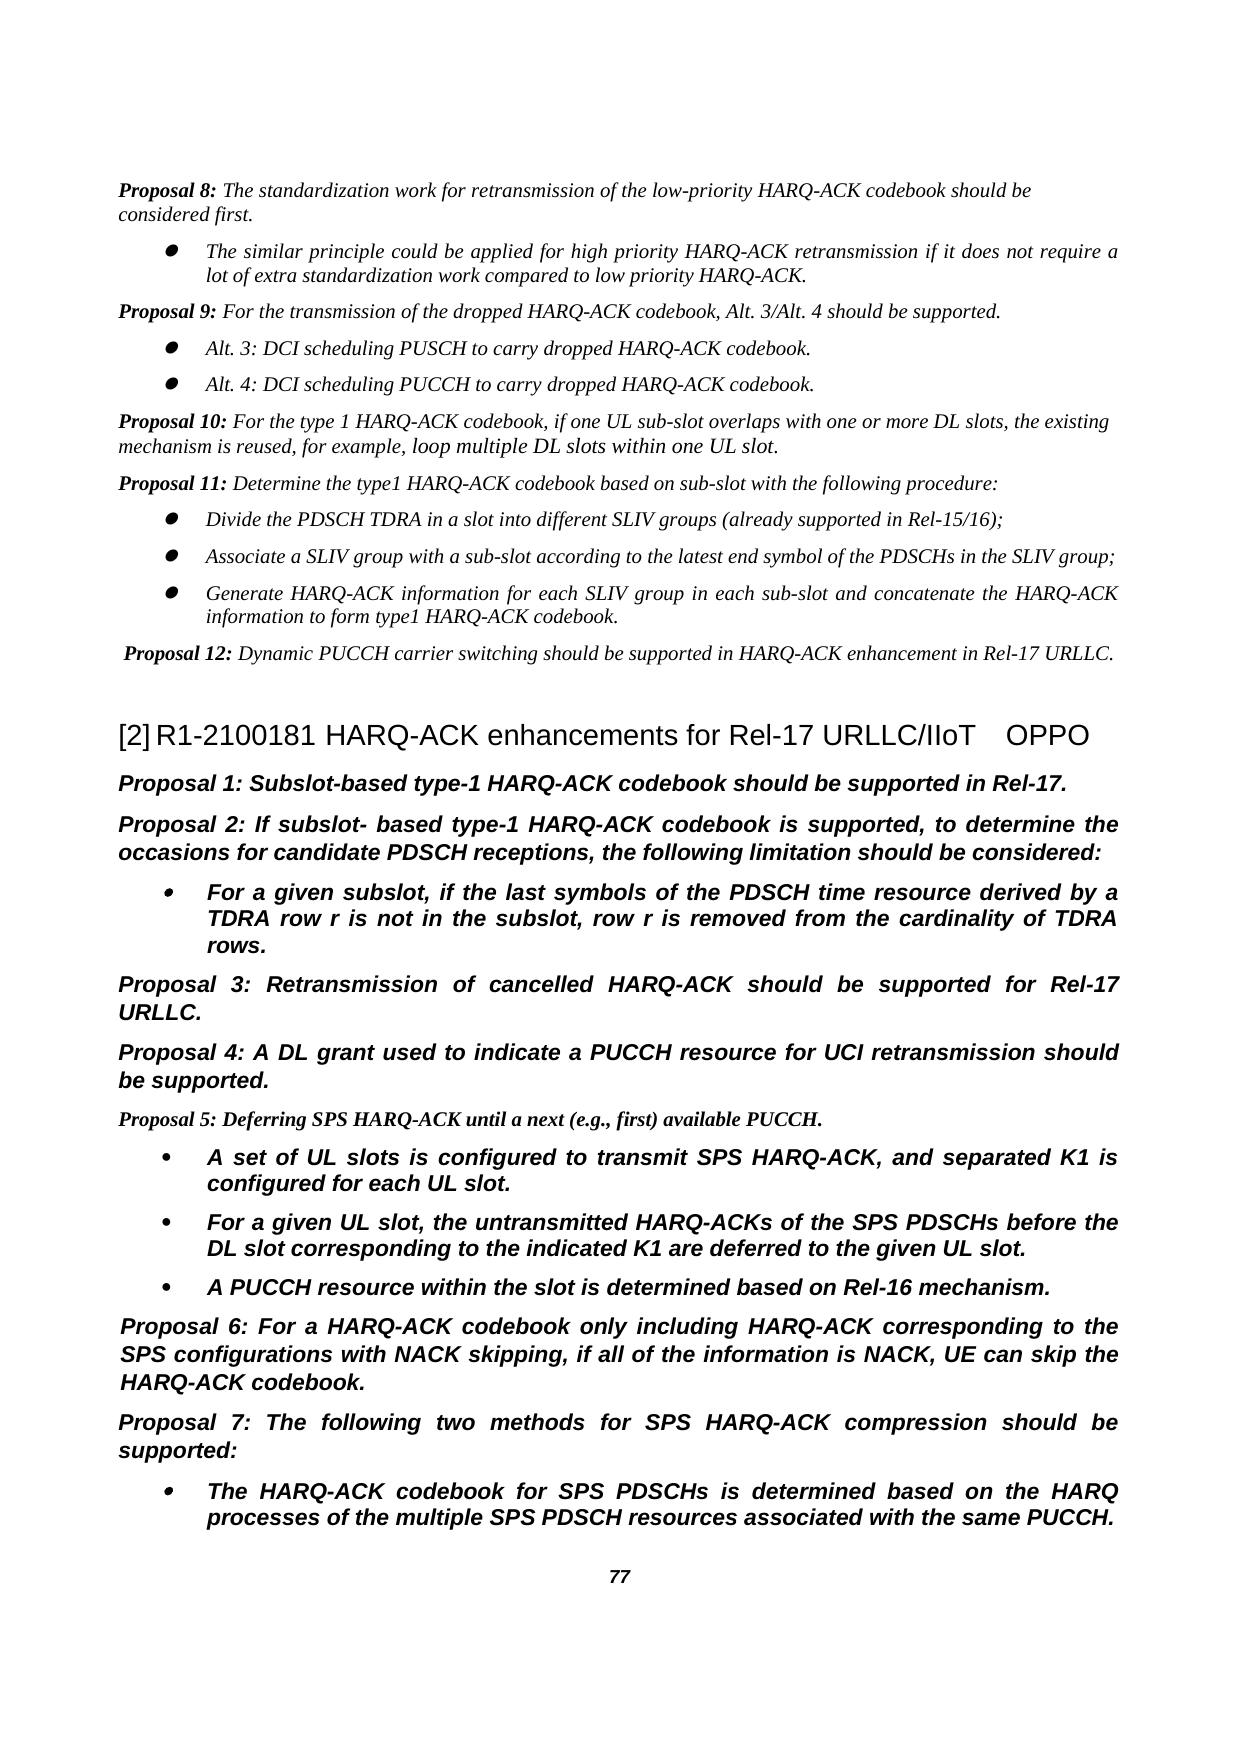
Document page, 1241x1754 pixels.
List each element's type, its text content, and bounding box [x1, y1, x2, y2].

text Proposal 5: Deferring SPS HARQ-ACK until a next (e.g., first) available PUCCH. [118, 1107, 1122, 1131]
list The similar principle could be applied for high priority HARQ-ACK retransmission if it does not require a lot of extra standardization work compared to low priority HARQ-ACK. [162, 239, 1122, 287]
text Proposal 6: For a HARQ-ACK codebook only including HARQ-ACK corresponding to the SPS configurations with NACK skipping, if all of the information is NACK, UE can skip the HARQ-ACK codebook. [120, 1313, 1122, 1395]
text Proposal 7: The following two methods for SPS HARQ-ACK compression should be supported: [118, 1409, 1122, 1464]
list A set of UL slots is configured to transmit SPS HARQ-ACK, and separated K1 is configured for each UL slot. [162, 1144, 1122, 1197]
list Alt. 4: DCI scheduling PUCCH to carry dropped HARQ-ACK codebook. [162, 372, 1122, 396]
list Generate HARQ-ACK information for each SLIV group in each sub-slot and concatenate the HARQ-ACK information to form type1 HARQ-ACK codebook. [162, 580, 1122, 628]
text Proposal 2: If subslot- based type-1 HARQ-ACK codebook is supported, to determine the occasions for candidate PDSCH receptions, the following limitation should be considered: [118, 811, 1122, 865]
list For a given subslot, if the last symbols of the PDSCH time resource derived by a TDRA row r is not in the subslot, row r is removed from the cardinality of TDRA rows. [162, 879, 1122, 958]
list A PUCCH resource within the slot is determined based on Rel-16 mechanism. [162, 1274, 1122, 1301]
list Alt. 3: DCI scheduling PUSCH to carry dropped HARQ-ACK codebook. [162, 336, 1122, 360]
list Divide the PDSCH TDRA in a slot into different SLIV groups (already supported in Rel-15/16); [162, 507, 1122, 531]
list The HARQ-ACK codebook for SPS PDSCHs is determined based on the HARQ processes of the multiple SPS PDSCH resources associated with the same PUCCH. [162, 1478, 1122, 1530]
text Proposal 1: Subslot-based type-1 HARQ-ACK codebook should be supported in Rel-17. [118, 770, 1122, 797]
list Proposal 12: Dynamic PUCCH carrier switching should be supported in HARQ-ACK enhancement in Rel-17 URLLC. [118, 641, 1122, 665]
list Associate a SLIV group with a sub-slot according to the latest end symbol of the PDSCHs in the SLIV group; [162, 544, 1122, 568]
text Proposal 8: The standardization work for retransmission of the low-priority HARQ-ACK codebook should be considered first. [118, 178, 1122, 226]
text Proposal 9: For the transmission of the dropped HARQ-ACK codebook, Alt. 3/Alt. 4 should be supported. [118, 299, 1122, 323]
list For a given UL slot, the untransmitted HARQ-ACKs of the SPS PDSCHs before the DL slot corresponding to the indicated K1 are deferred to the given UL slot. [162, 1209, 1122, 1262]
subtitle R1-2100181 HARQ-ACK enhancements for Rel-17 URLLC/IIoT OPPO [118, 718, 1122, 752]
list Proposal 11: Determine the type1 HARQ-ACK codebook based on sub-slot with the following procedure: [118, 471, 1122, 495]
text Proposal 4: A DL grant used to indicate a PUCCH resource for UCI retransmission should be supported. [118, 1039, 1122, 1093]
text Proposal 3: Retransmission of cancelled HARQ-ACK should be supported for Rel-17 URLLC. [118, 971, 1122, 1025]
list Proposal 10: For the type 1 HARQ-ACK codebook, if one UL sub-slot overlaps with one or more DL slots, the existing mechanism is reused, for example, loop multiple DL slots within one UL slot. [118, 409, 1122, 458]
